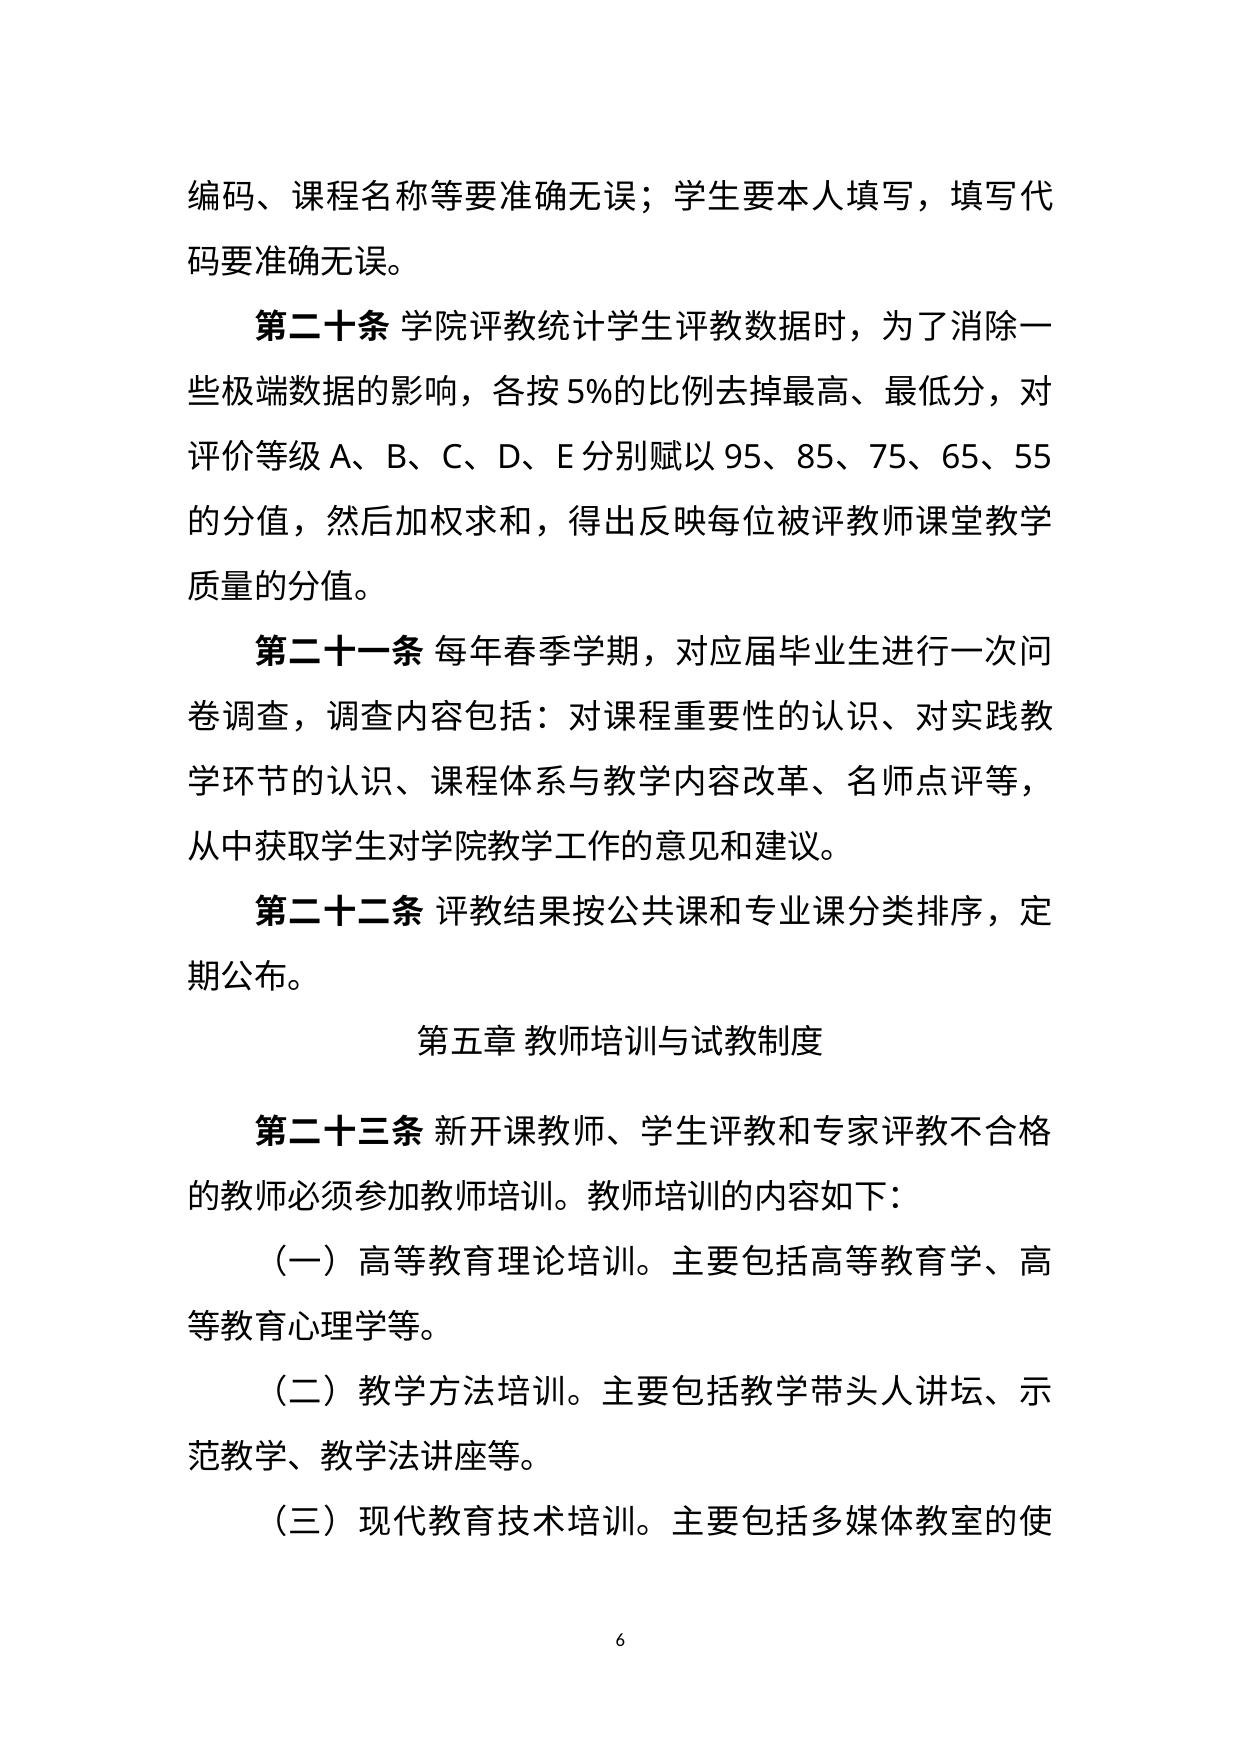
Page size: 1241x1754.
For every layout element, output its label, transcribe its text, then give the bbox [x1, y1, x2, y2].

text 第二十一条 每年春季学期，对应届毕业生进行一次问卷调查，调查内容包括：对课程重要性的认识、对实践教学环节的认识、课程体系与教学内容改革、名师点评等，从中获取学生对学院教学工作的意见和建议。 [187, 617, 1053, 877]
subtitle 第五章 教师培训与试教制度 [187, 1007, 1053, 1072]
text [187, 162, 1053, 292]
text 第二十二条 评教结果按公共课和专业课分类排序，定期公布。 [187, 877, 1053, 1007]
text （一）高等教育理论培训。主要包括高等教育学、高等教育心理学等。 [187, 1226, 1053, 1356]
text （二）教学方法培训。主要包括教学带头人讲坛、示范教学、教学法讲座等。 [187, 1356, 1053, 1486]
text 第二十条 学院评教统计学生评教数据时，为了消除一些极端数据的影响，各按5%的比例去掉最高、最低分，对评价等级A、B、C、D、E分别赋以95、85、75、65、55的分值，然后加权求和，得出反映每位被评教师课堂教学质量的分值。 [187, 292, 1053, 617]
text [187, 1486, 1053, 1551]
text 第二十三条 新开课教师、学生评教和专家评教不合格的教师必须参加教师培训。教师培训的内容如下： [187, 1096, 1053, 1226]
